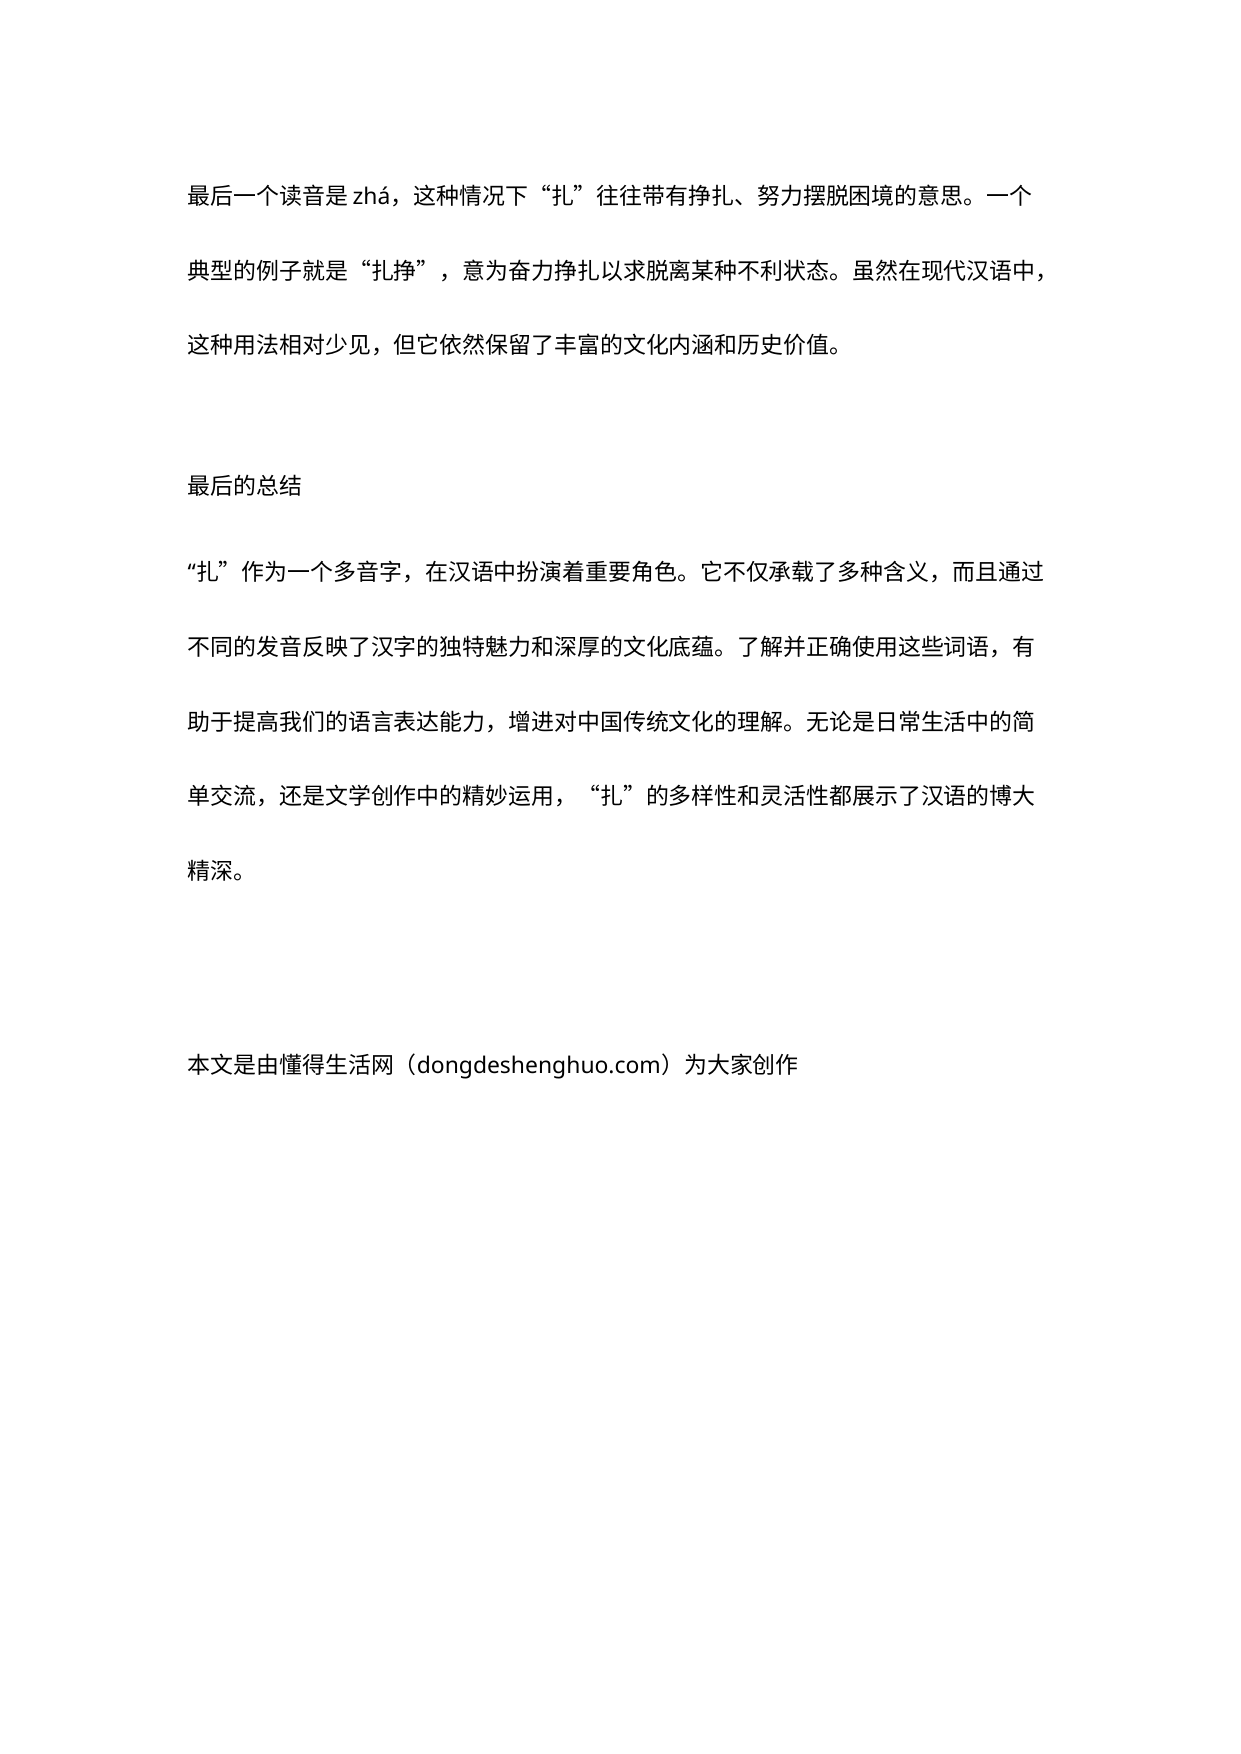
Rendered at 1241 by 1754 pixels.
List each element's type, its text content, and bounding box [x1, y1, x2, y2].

text 最后一个读音是zhá，这种情况下“扎”往往带有挣扎、努力摆脱困境的意思。一个典型的例子就是“扎挣”，意为奋力挣扎以求脱离某种不利状态。虽然在现代汉语中，这种用法相对少见，但它依然保留了丰富的文化内涵和历史价值。 [187, 162, 1053, 376]
text 最后的总结 [187, 452, 1053, 517]
text 本文是由懂得生活网（dongdeshenghuo.com）为大家创作 [187, 1031, 1053, 1096]
text “扎”作为一个多音字，在汉语中扮演着重要角色。它不仅承载了多种含义，而且通过不同的发音反映了汉字的独特魅力和深厚的文化底蕴。了解并正确使用这些词语，有助于提高我们的语言表达能力，增进对中国传统文化的理解。无论是日常生活中的简单交流，还是文学创作中的精妙运用，“扎”的多样性和灵活性都展示了汉语的博大精深。 [187, 538, 1053, 902]
